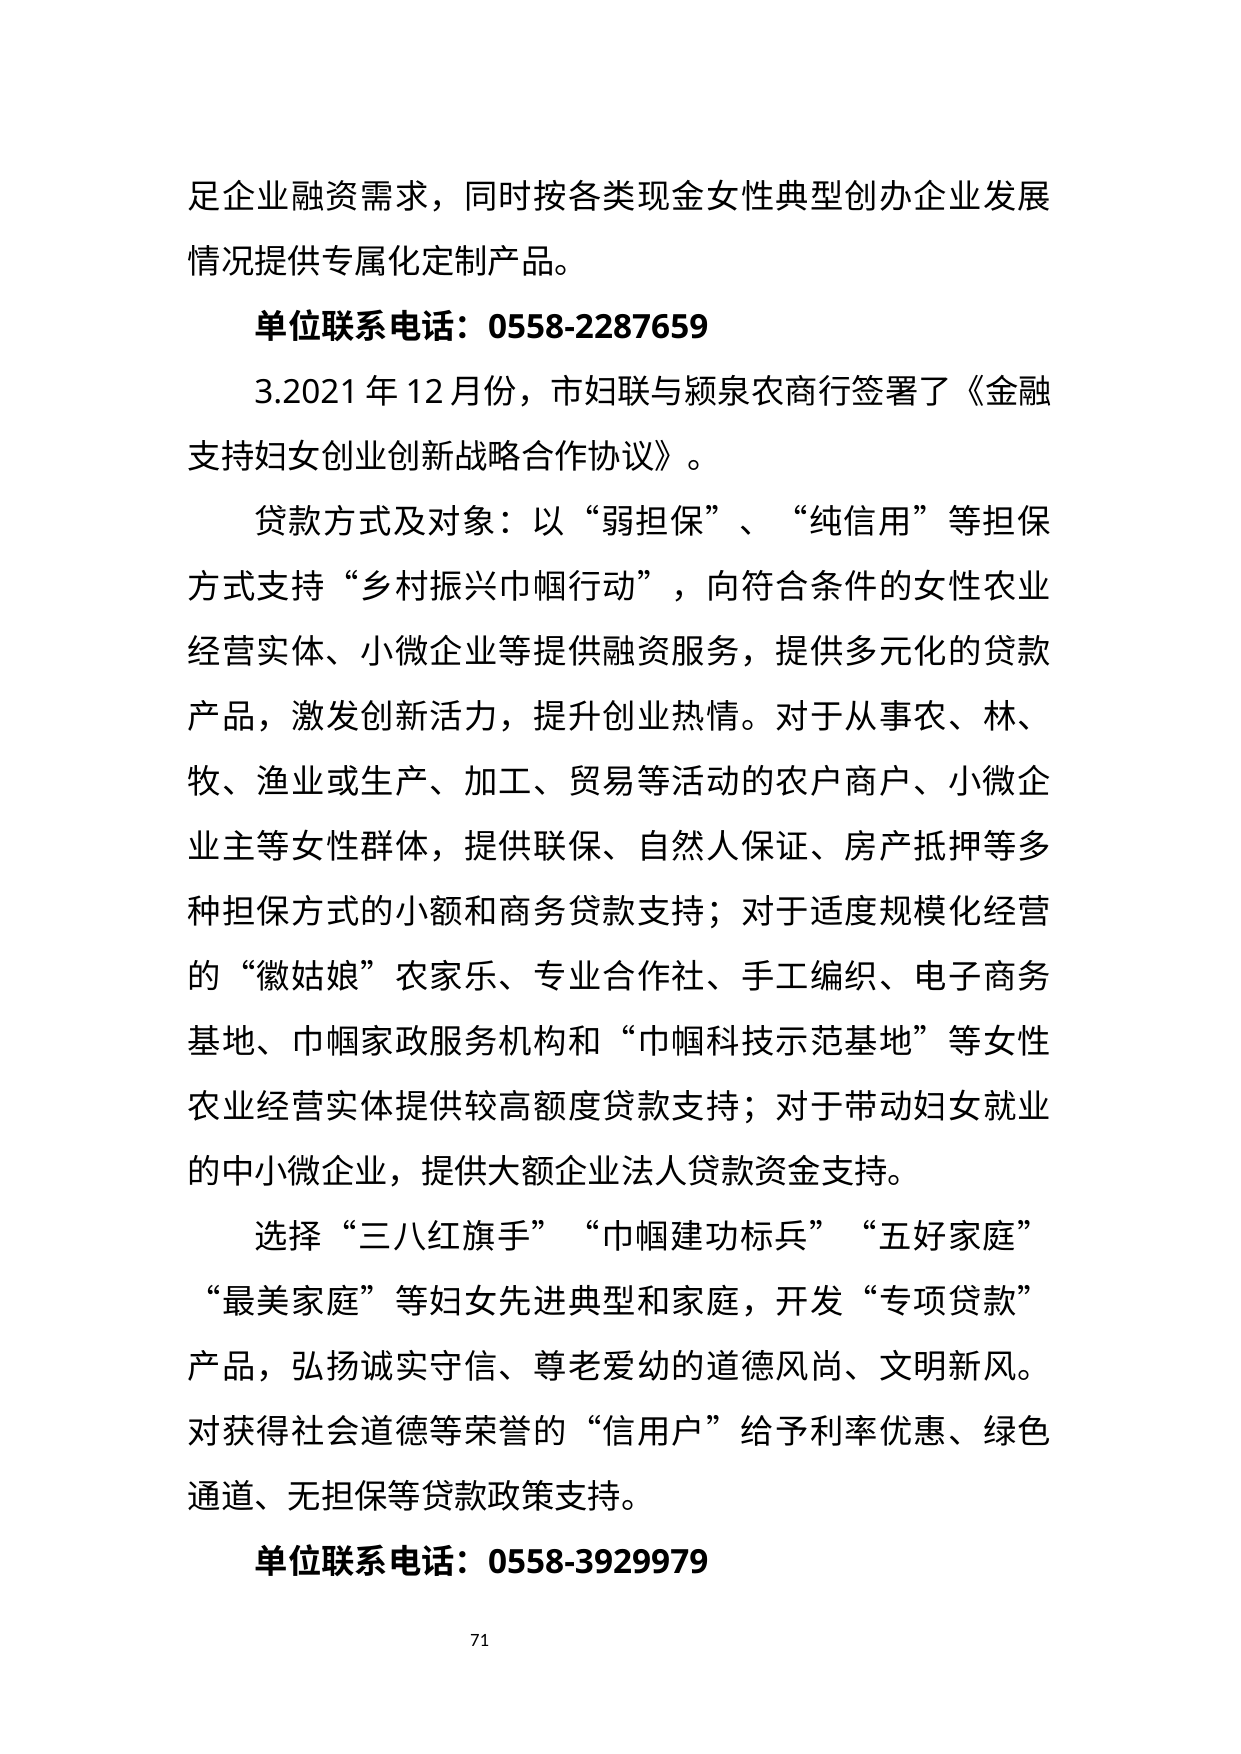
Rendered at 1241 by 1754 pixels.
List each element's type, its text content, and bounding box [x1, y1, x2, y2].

text 单位联系电话：0558-3929979 [187, 1527, 1053, 1592]
text 3.2021年12月份，市妇联与颍泉农商行签署了《金融支持妇女创业创新战略合作协议》。 [187, 357, 1053, 487]
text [187, 162, 1053, 292]
text 单位联系电话：0558-2287659 [187, 292, 1053, 357]
text 选择“三八红旗手”“巾帼建功标兵”“五好家庭”“最美家庭”等妇女先进典型和家庭，开发“专项贷款”产品，弘扬诚实守信、尊老爱幼的道德风尚、文明新风。对获得社会道德等荣誉的“信用户”给予利率优惠、绿色通道、无担保等贷款政策支持。 [187, 1202, 1053, 1527]
text 贷款方式及对象：以“弱担保”、“纯信用”等担保方式支持“乡村振兴巾帼行动”，向符合条件的女性农业经营实体、小微企业等提供融资服务，提供多元化的贷款产品，激发创新活力，提升创业热情。对于从事农、林、牧、渔业或生产、加工、贸易等活动的农户商户、小微企业主等女性群体，提供联保、自然人保证、房产抵押等多种担保方式的小额和商务贷款支持；对于适度规模化经营的“徽姑娘”农家乐、专业合作社、手工编织、电子商务基地、巾帼家政服务机构和“巾帼科技示范基地”等女性农业经营实体提供较高额度贷款支持；对于带动妇女就业的中小微企业，提供大额企业法人贷款资金支持。 [187, 487, 1053, 1202]
